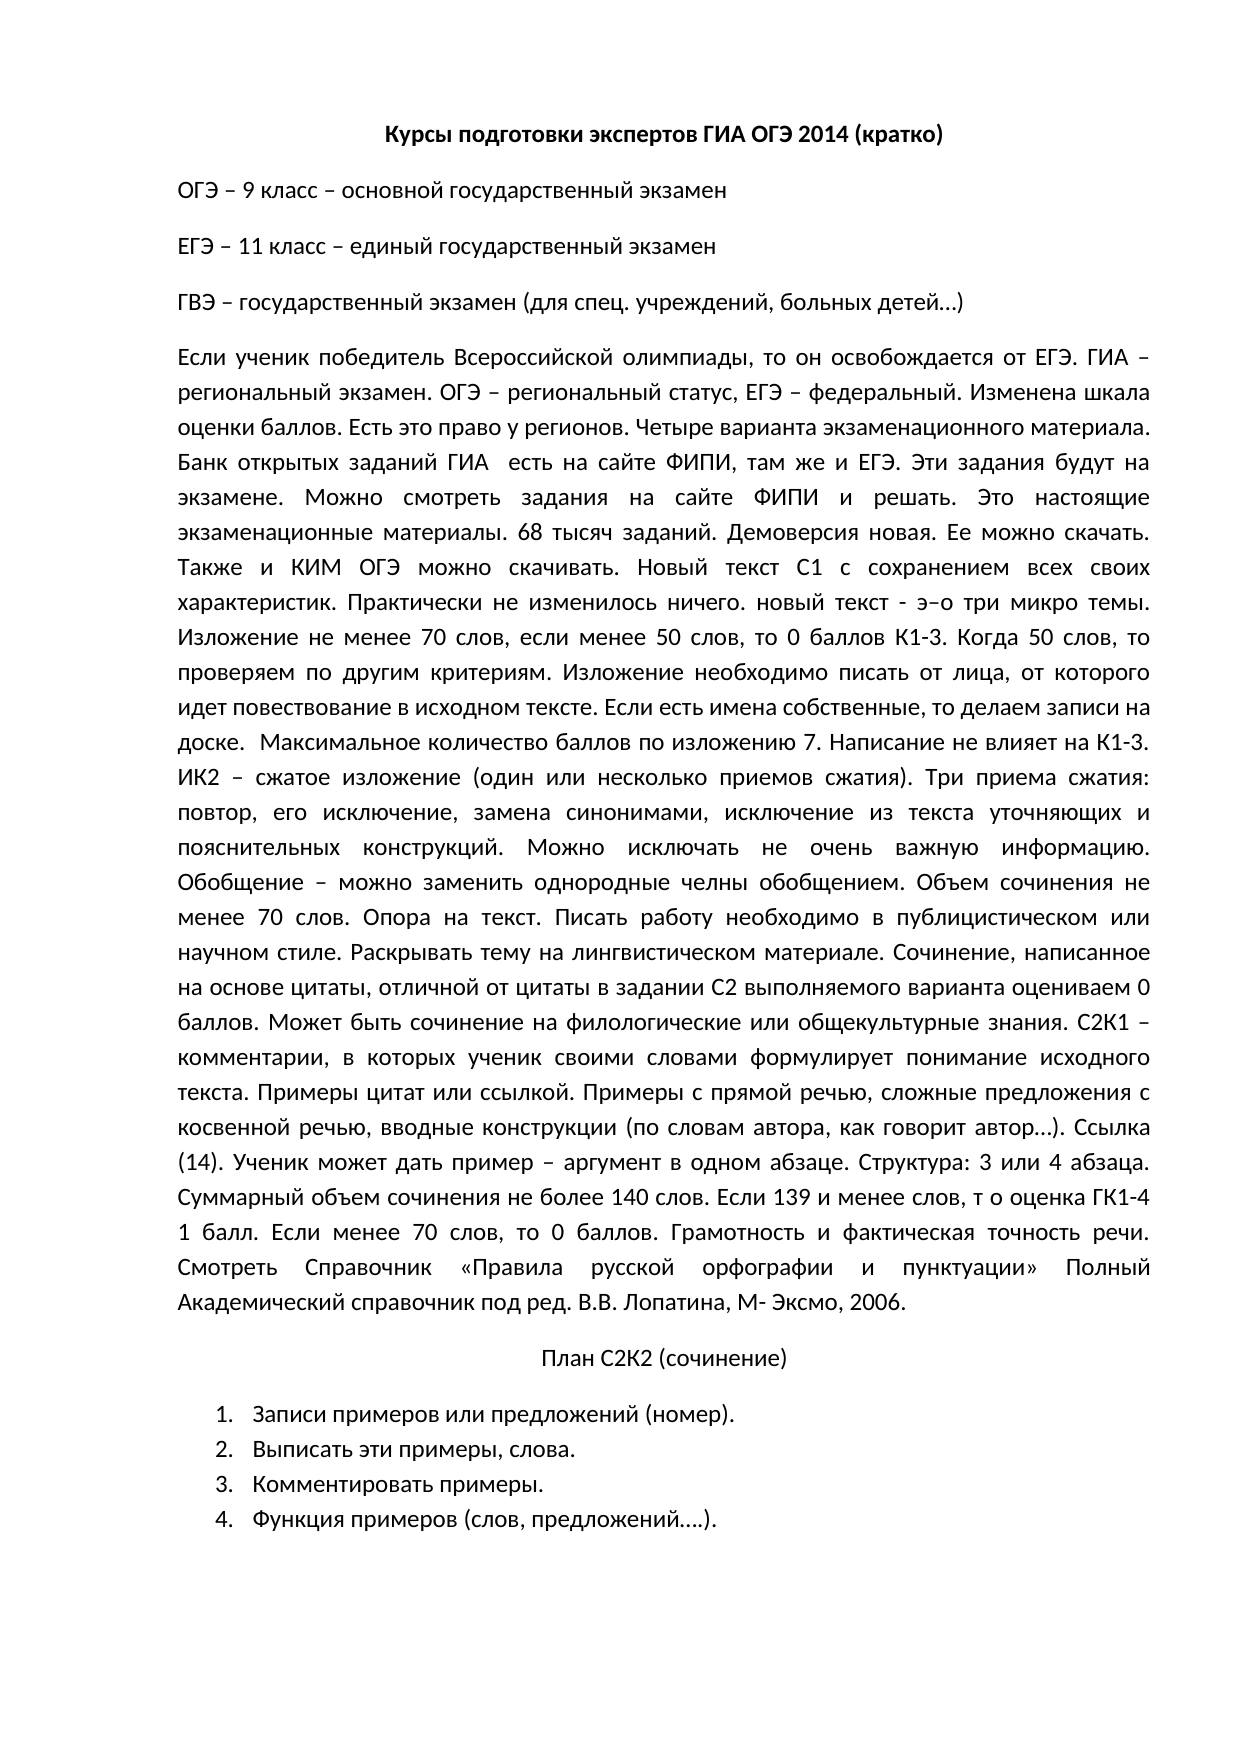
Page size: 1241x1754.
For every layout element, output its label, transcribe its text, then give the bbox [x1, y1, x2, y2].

list Комментировать примеры. [215, 1468, 1152, 1499]
text Если ученик победитель Всероссийской олимпиады, то он освобождается от ЕГЭ. ГИА – региональный экзамен. ОГЭ – региональный статус, ЕГЭ – федеральный. Изменена шкала оценки баллов. Есть это право у регионов. Четыре варианта экзаменационного материала. Банк открытых заданий ГИА есть на сайте ФИПИ, там же и ЕГЭ. Эти задания будут на экзамене. Можно смотреть задания на сайте ФИПИ и решать. Это настоящие экзаменационные материалы. 68 тысяч заданий. Демоверсия новая. Ее можно скачать. Также и КИМ ОГЭ можно скачивать. Новый текст С1 с сохранением всех своих характеристик. Практически не изменилось ничего. новый текст - э–о три микро темы. Изложение не менее 70 слов, если менее 50 слов, то 0 баллов К1-3. Когда 50 слов, то проверяем по другим критериям. Изложение необходимо писать от лица, от которого идет повествование в исходном тексте. Если есть имена собственные, то делаем записи на доске. Максимальное количество баллов по изложению 7. Написание не влияет на К1-3. ИК2 – сжатое изложение (один или несколько приемов сжатия). Три приема сжатия: повтор, его исключение, замена синонимами, исключение из текста уточняющих и пояснительных конструкций. Можно исключать не очень важную информацию. Обобщение – можно заменить однородные челны обобщением. Объем сочинения не менее 70 слов. Опора на текст. Писать работу необходимо в публицистическом или научном стиле. Раскрывать тему на лингвистическом материале. Сочинение, написанное на основе цитаты, отличной от цитаты в задании С2 выполняемого варианта оцениваем 0 баллов. Может быть сочинение на филологические или общекультурные знания. С2К1 – комментарии, в которых ученик своими словами формулирует понимание исходного текста. Примеры цитат или ссылкой. Примеры с прямой речью, сложные предложения с косвенной речью, вводные конструкции (по словам автора, как говорит автор…). Ссылка (14). Ученик может дать пример – аргумент в одном абзаце. Структура: 3 или 4 абзаца. Суммарный объем сочинения не более 140 слов. Если 139 и менее слов, т о оценка ГК1-4 1 балл. Если менее 70 слов, то 0 баллов. Грамотность и фактическая точность речи. Смотреть Справочник «Правила русской орфографии и пунктуации» Полный Академический справочник под ред. В.В. Лопатина, М- Эксмо, 2006. [177, 341, 1152, 1317]
text Курсы подготовки экспертов ГИА ОГЭ 2014 (кратко) [177, 118, 1152, 149]
text ЕГЭ – 11 класс – единый государственный экзамен [177, 230, 1152, 260]
text ГВЭ – государственный экзамен (для спец. учреждений, больных детей…) [177, 286, 1152, 316]
list Выписать эти примеры, слова. [215, 1433, 1152, 1464]
text ОГЭ – 9 класс – основной государственный экзамен [177, 174, 1152, 204]
list Записи примеров или предложений (номер). [215, 1398, 1152, 1429]
text План С2К2 (сочинение) [177, 1342, 1152, 1373]
list Функция примеров (слов, предложений….). [215, 1503, 1152, 1534]
